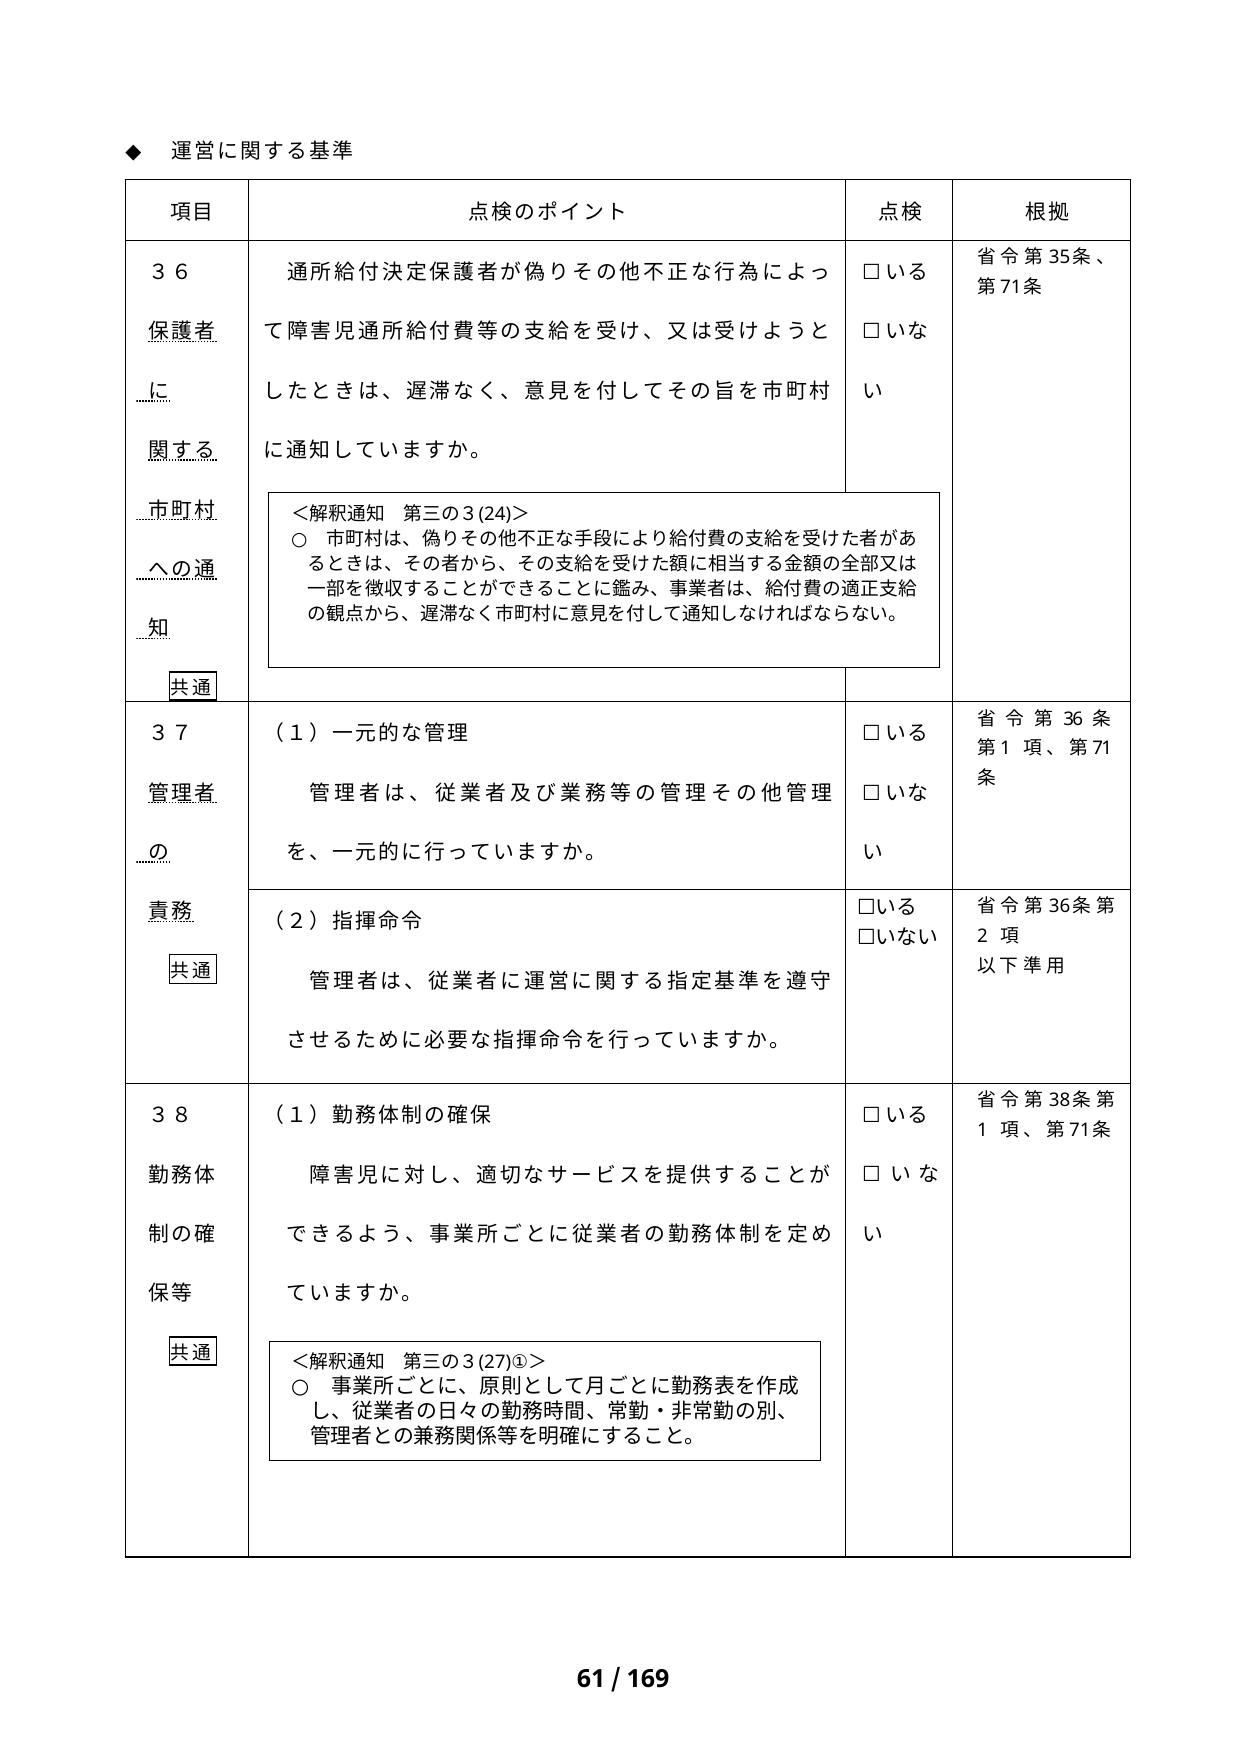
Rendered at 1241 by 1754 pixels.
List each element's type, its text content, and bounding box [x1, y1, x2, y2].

table_cell 省令第36条第2項 以下準用 [953, 890, 1130, 1083]
table_cell ３６ 保護者に 関する市町村への通知 共通 [126, 241, 248, 701]
table_cell いる いない [846, 702, 952, 889]
table_cell 通所給付決定保護者が偽りその他不正な行為によって障害児通所給付費等の支給を受け、又は受けようとしたときは、遅滞なく、意見を付してその旨を市町村に通知していますか。 [249, 241, 845, 701]
table_header 根拠 [953, 180, 1130, 240]
text ◆ 運営に関する基準 [125, 120, 1115, 179]
table_cell （１）勤務体制の確保 障害児に対し、適切なサービスを提供することができるよう、事業所ごとに従業者の勤務体制を定めていますか。 [249, 1084, 845, 1556]
table_cell ３７ 管理者の 責務 共通 [126, 702, 248, 1083]
table_cell 省令第38条第1項、第71条 [953, 1084, 1130, 1556]
table_header 点検 [846, 180, 952, 240]
table_cell いる いない [846, 241, 952, 701]
table_cell 省令第35条、第71条 [953, 241, 1130, 701]
table_header 点検のポイント [249, 180, 845, 240]
table_cell いる いない [846, 890, 952, 1083]
table_header 項目 [126, 180, 248, 240]
table_cell （１）一元的な管理 管理者は、従業者及び業務等の管理その他管理を、一元的に行っていますか。 [249, 702, 845, 889]
table_cell いる いない [846, 1084, 952, 1556]
table_cell ３８ 勤務体制の確保等 共通 [126, 1084, 248, 1556]
table_cell 省令第36条第1項、第71条 [953, 702, 1130, 889]
table_cell （２）指揮命令 管理者は、従業者に運営に関する指定基準を遵守させるために必要な指揮命令を行っていますか。 [249, 890, 845, 1083]
